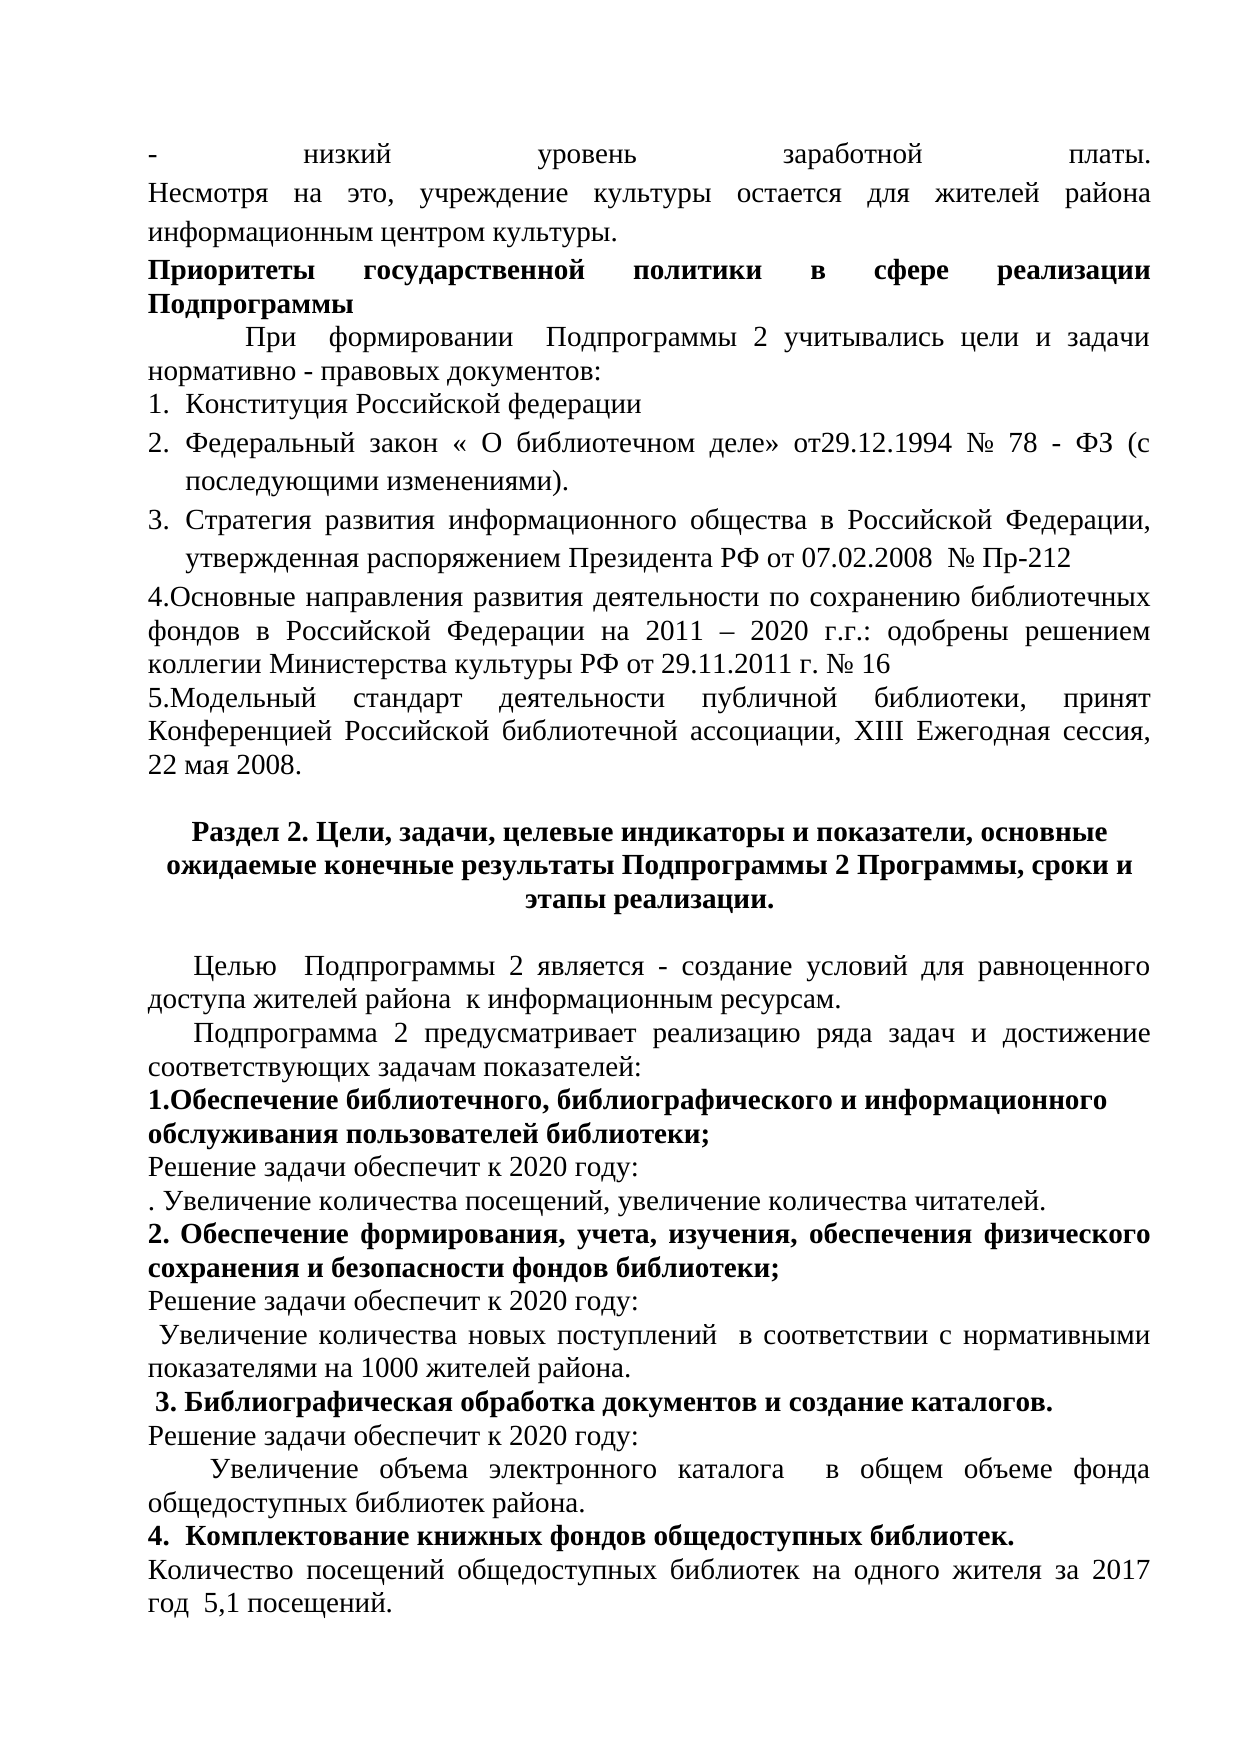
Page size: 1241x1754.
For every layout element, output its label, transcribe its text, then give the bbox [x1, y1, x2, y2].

text 3. Библиографическая обработка документов и создание каталогов. [148, 1384, 1152, 1418]
text Подпрограмма 2 предусматривает реализацию ряда задач и достижение соответствующих задачам показателей: [148, 1015, 1152, 1082]
text Увеличение объема электронного каталога в общем объеме фонда общедоступных библиотек района. [148, 1451, 1152, 1518]
text Целью Подпрограммы 2 является - создание условий для равноценного доступа жителей района к информационным ресурсам. [148, 948, 1152, 1015]
text 1.Обеспечение библиотечного, библиографического и информационного обслуживания пользователей библиотеки; [148, 1082, 1152, 1149]
text - низкий уровень заработной платы. Несмотря на это, учреждение культуры остается для жителей района информационным центром культуры. [148, 137, 1152, 175]
list Стратегия развития информационного общества в Российской Федерации, утвержденная распоряжением Президента РФ от 07.02.2008 № Пр-212 [148, 502, 1152, 574]
text - низкий уровень заработной платы. Несмотря на это, учреждение культуры остается для жителей района информационным центром культуры. [148, 209, 1152, 247]
text Увеличение количества новых поступлений в соответствии с нормативными показателями на 1000 жителей района. [148, 1317, 1152, 1384]
list Конституция Российской федерации [148, 386, 1152, 420]
text Решение задачи обеспечит к 2020 году: [148, 1283, 1152, 1317]
subtitle Раздел 2. Цели, задачи, целевые индикаторы и показатели, основные ожидаемые конечные результаты Подпрограммы 2 Программы, сроки и этапы реализации. [148, 814, 1152, 914]
text 5.Модельный стандарт деятельности публичной библиотеки, принят Конференцией Российской библиотечной ассоциации, XIII Ежегодная сессия, 22 мая 2008. [148, 680, 1152, 780]
text 4.Основные направления развития деятельности по сохранению библиотечных фондов в Российской Федерации на 2011 – .г.: одобрены решением коллегии Министерства культуры РФ от 29.11.2011 г. № 16 [148, 579, 1152, 680]
text Количество посещений общедоступных библиотек на одного жителя за 2017 год 5,1 посещений. [148, 1552, 1152, 1619]
list Федеральный закон « О библиотечном деле» от29.12.1994 № 78 - ФЗ (с последующими изменениями). [148, 425, 1152, 497]
text . Увеличение количества посещений, увеличение количества читателей. [148, 1183, 1152, 1216]
text 2. Обеспечение формирования, учета, изучения, обеспечения физического сохранения и безопасности фондов библиотеки; [148, 1216, 1152, 1283]
text Решение задачи обеспечит к 2020 году: [148, 1149, 1152, 1183]
text Решение задачи обеспечит к 2020 году: [148, 1418, 1152, 1451]
text Приоритеты государственной политики в сфере реализации Подпрограммы [148, 252, 1152, 319]
text При формировании Подпрограммы 2 учитывались цели и задачи нормативно - правовых документов: [148, 319, 1152, 386]
list Комплектование книжных фондов общедоступных библиотек. [148, 1518, 1152, 1552]
